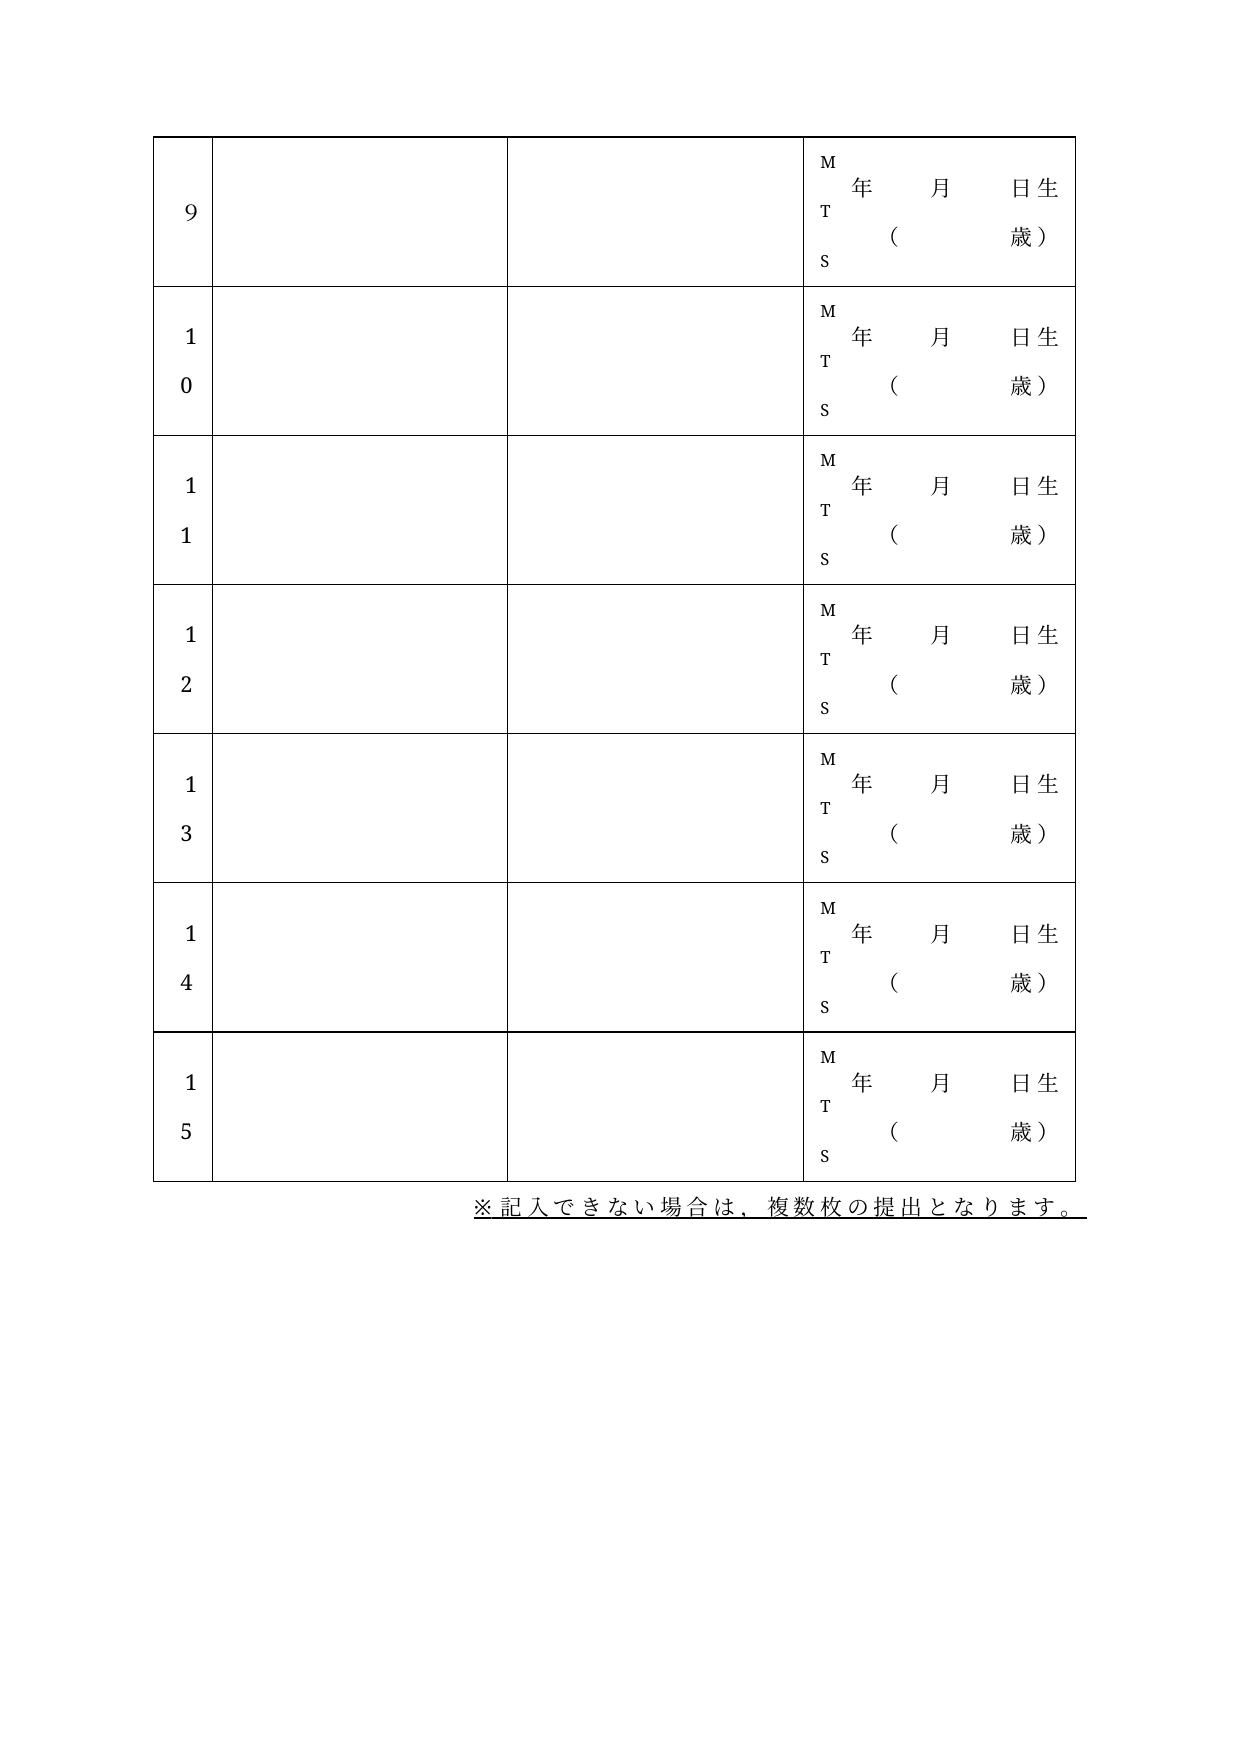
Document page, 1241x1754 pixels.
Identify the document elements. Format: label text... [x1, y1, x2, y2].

table_cell M T S [804, 734, 833, 882]
table_cell 11 [154, 436, 212, 584]
table_cell 14 [154, 883, 212, 1031]
table_cell [508, 585, 803, 733]
table_cell 年 月 日生 （ 歳） [833, 883, 1075, 1031]
table_cell [213, 138, 507, 286]
text ※記入できない場合は，複数枚の提出となります。 [153, 1182, 1087, 1231]
table_cell 年 月 日生 （ 歳） [833, 287, 1075, 435]
table_cell [508, 1033, 803, 1181]
table_cell 年 月 日生 （ 歳） [833, 734, 1075, 882]
table_cell M T S [804, 883, 833, 1031]
table_cell M T S [804, 1033, 833, 1181]
table_cell 年 月 日生 （ 歳） [833, 585, 1075, 733]
table_cell [508, 138, 803, 286]
table_cell [213, 585, 507, 733]
table_cell M T S [804, 287, 833, 435]
table_cell [213, 734, 507, 882]
table_cell 年 月 日生 （ 歳） [833, 1033, 1075, 1181]
table_cell M T S [804, 585, 833, 733]
table_cell [508, 734, 803, 882]
table_cell ９ [154, 138, 212, 286]
table_cell [508, 287, 803, 435]
table_cell 10 [154, 287, 212, 435]
table_cell M T S [804, 138, 833, 286]
table_cell 13 [154, 734, 212, 882]
table_cell M T S [804, 436, 833, 584]
table_cell 12 [154, 585, 212, 733]
table_cell [213, 436, 507, 584]
table_cell [508, 436, 803, 584]
table_cell 15 [154, 1033, 212, 1181]
table_cell 年 月 日生 （ 歳） [833, 436, 1075, 584]
table_cell [213, 883, 507, 1031]
table_cell [508, 883, 803, 1031]
table_cell 年 月 日生 （ 歳） [833, 138, 1075, 286]
table_cell [213, 1033, 507, 1181]
table_cell [213, 287, 507, 435]
